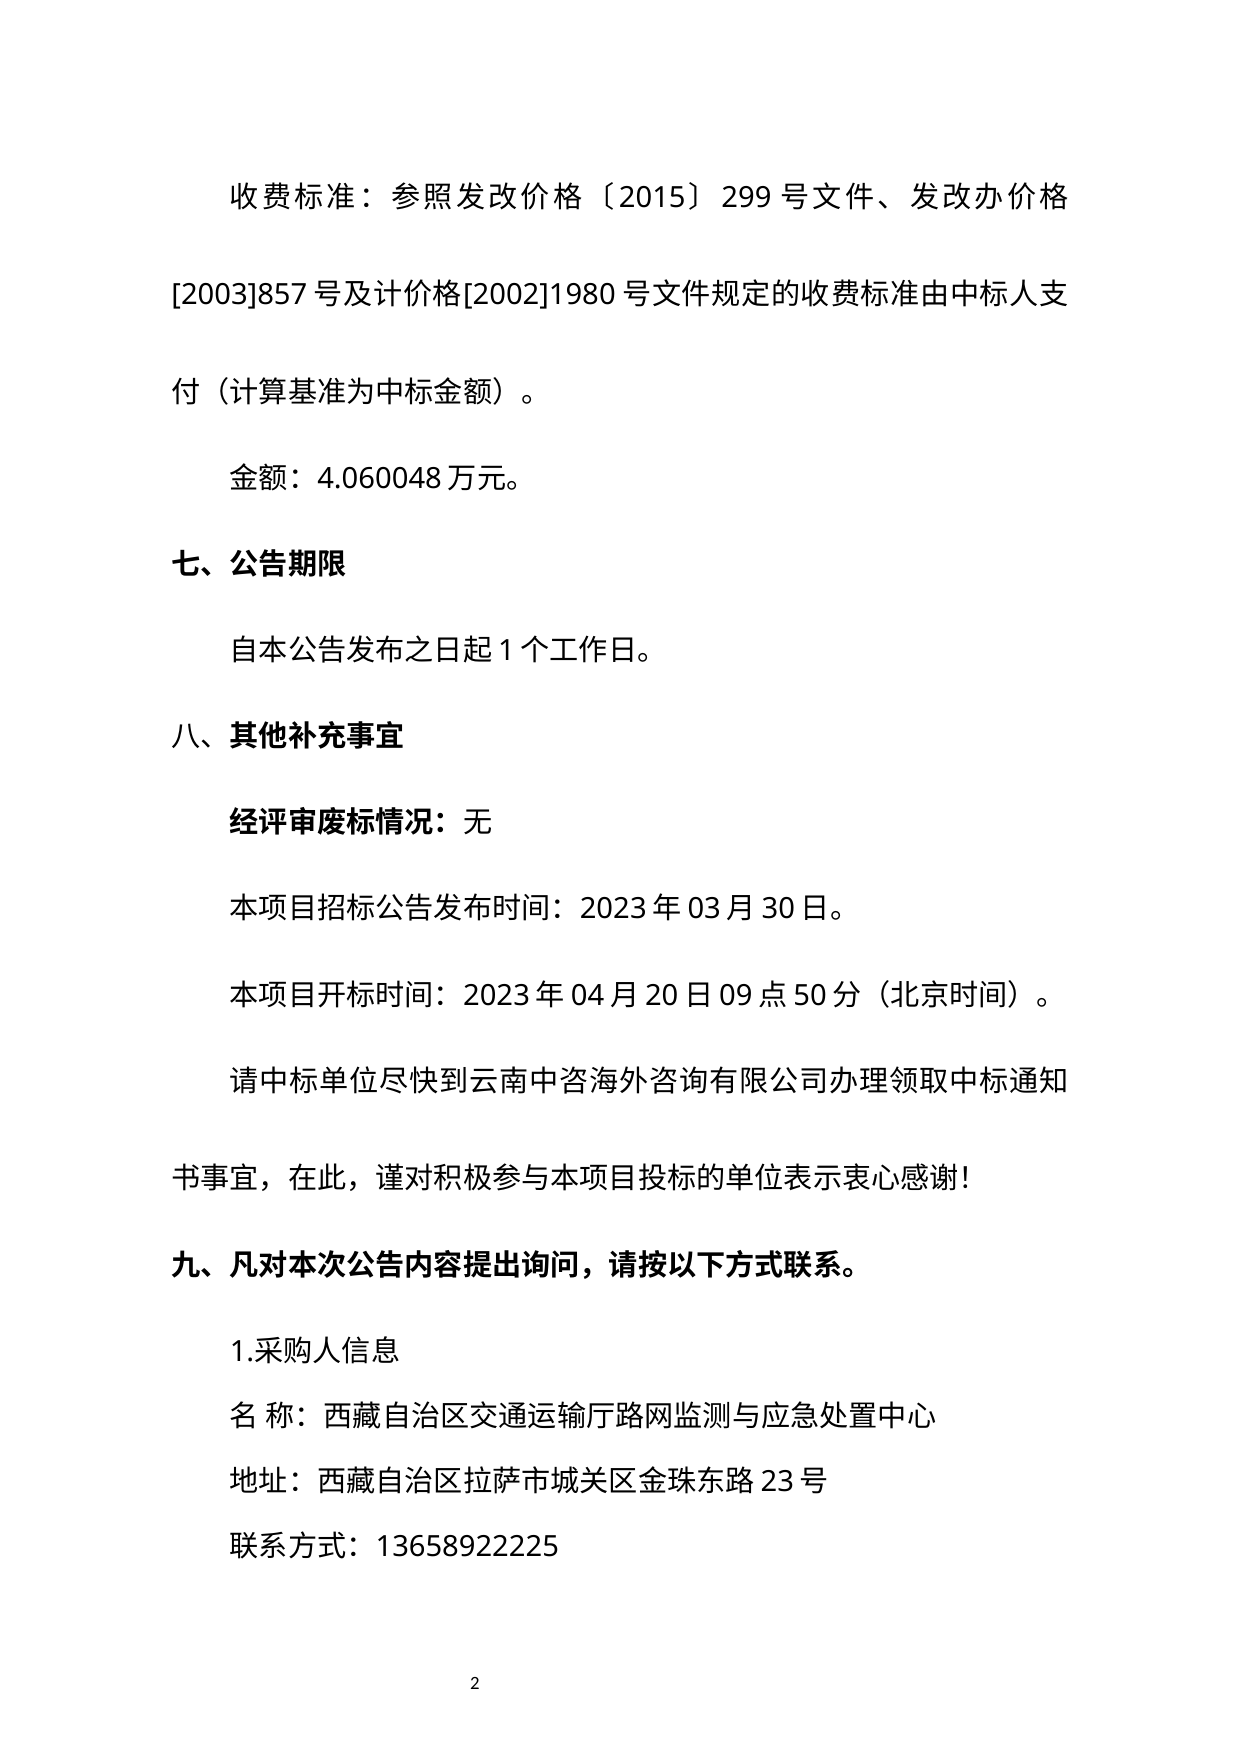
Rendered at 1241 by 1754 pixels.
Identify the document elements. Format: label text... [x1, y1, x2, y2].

text 请中标单位尽快到云南中咨海外咨询有限公司办理领取中标通知书事宜，在此，谨对积极参与本项目投标的单位表示衷心感谢！ [171, 1046, 1069, 1209]
text 本项目招标公告发布时间：2023年03月30日。 [171, 874, 1069, 939]
text 联系方式：13658922225 [171, 1511, 1069, 1576]
text 地址：西藏自治区拉萨市城关区金珠东路23号 [171, 1446, 1069, 1511]
text 收费标准：参照发改价格〔2015〕299号文件、发改办价格[2003]857号及计价格[2002]1980号文件规定的收费标准由中标人支付（计算基准为中标金额）。 [171, 162, 1069, 422]
text 1.采购人信息 [171, 1316, 1069, 1381]
list 其他补充事宜 [171, 702, 1069, 767]
text 九、凡对本次公告内容提出询问，请按以下方式联系。 [171, 1230, 1069, 1295]
text 金额：4.060048万元。 [171, 443, 1069, 508]
text 自本公告发布之日起1个工作日。 [171, 615, 1069, 680]
text 名 称：西藏自治区交通运输厅路网监测与应急处置中心 [171, 1381, 1069, 1446]
text 本项目开标时间：2023年04月20日09点50分（北京时间）。 [171, 960, 1069, 1025]
text 七、公告期限 [171, 529, 1069, 594]
text 经评审废标情况：无 [171, 788, 1069, 853]
